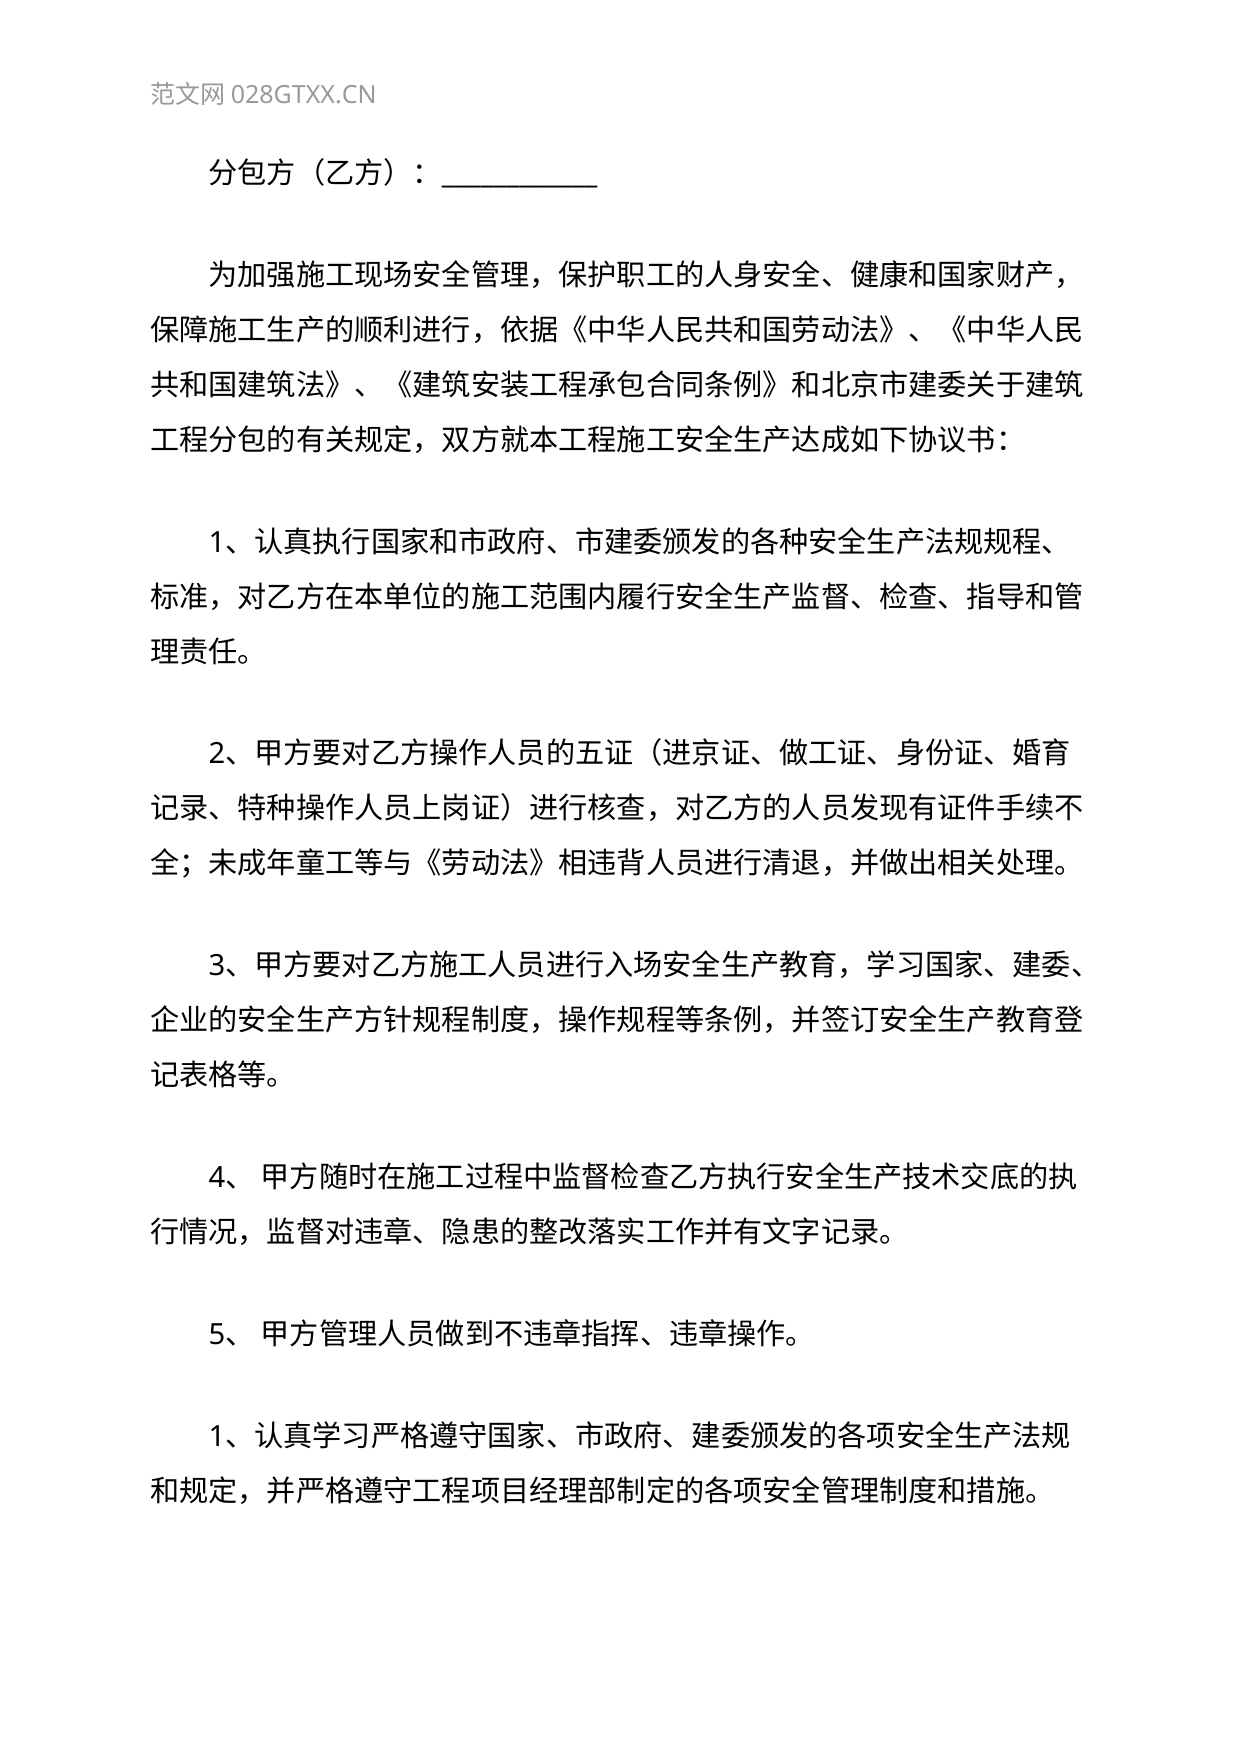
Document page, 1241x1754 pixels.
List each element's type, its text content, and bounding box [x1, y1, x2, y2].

text 1、认真学习严格遵守国家、市政府、建委颁发的各项安全生产法规和规定，并严格遵守工程项目经理部制定的各项安全管理制度和措施。 [150, 1412, 1090, 1509]
text 为加强施工现场安全管理，保护职工的人身安全、健康和国家财产，保障施工生产的顺利进行，依据《中华人民共和国劳动法》、《中华人民共和国建筑法》、《建筑安装工程承包合同条例》和北京市建委关于建筑工程分包的有关规定，双方就本工程施工安全生产达成如下协议书： [150, 252, 1090, 459]
text 3、甲方要对乙方施工人员进行入场安全生产教育，学习国家、建委、企业的安全生产方针规程制度，操作规程等条例，并签订安全生产教育登记表格等。 [150, 942, 1090, 1094]
text 2、甲方要对乙方操作人员的五证（进京证、做工证、身份证、婚育记录、特种操作人员上岗证）进行核查，对乙方的人员发现有证件手续不全；未成年童工等与《劳动法》相违背人员进行清退，并做出相关处理。 [150, 730, 1090, 882]
text 4、 甲方随时在施工过程中监督检查乙方执行安全生产技术交底的执行情况，监督对违章、隐患的整改落实工作并有文字记录。 [150, 1153, 1090, 1251]
text 分包方（乙方）：____________ [150, 150, 1090, 192]
text 1、认真执行国家和市政府、市建委颁发的各种安全生产法规规程、标准，对乙方在本单位的施工范围内履行安全生产监督、检查、指导和管理责任。 [150, 518, 1090, 671]
text 5、 甲方管理人员做到不违章指挥、违章操作。 [150, 1310, 1090, 1353]
